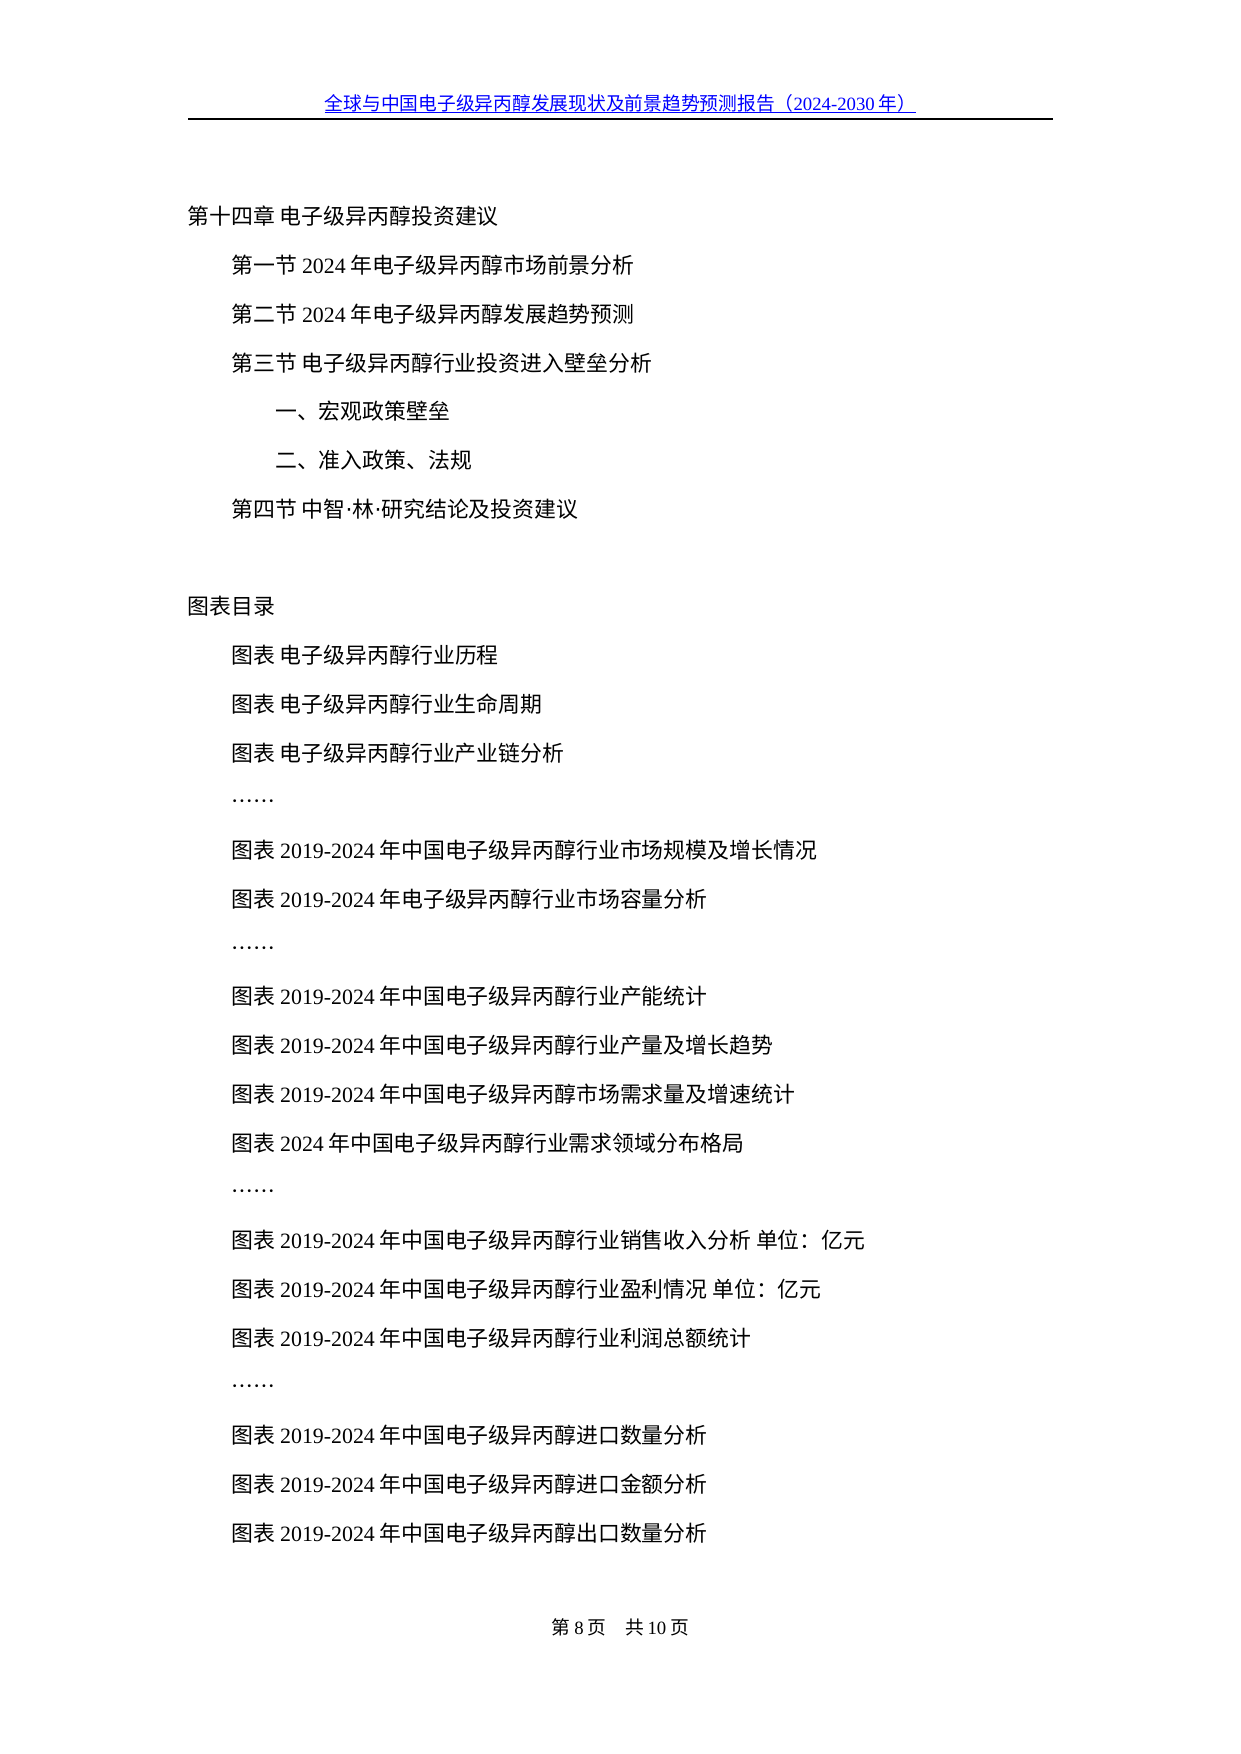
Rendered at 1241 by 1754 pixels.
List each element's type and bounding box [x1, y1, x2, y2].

text [187, 150, 1053, 1548]
